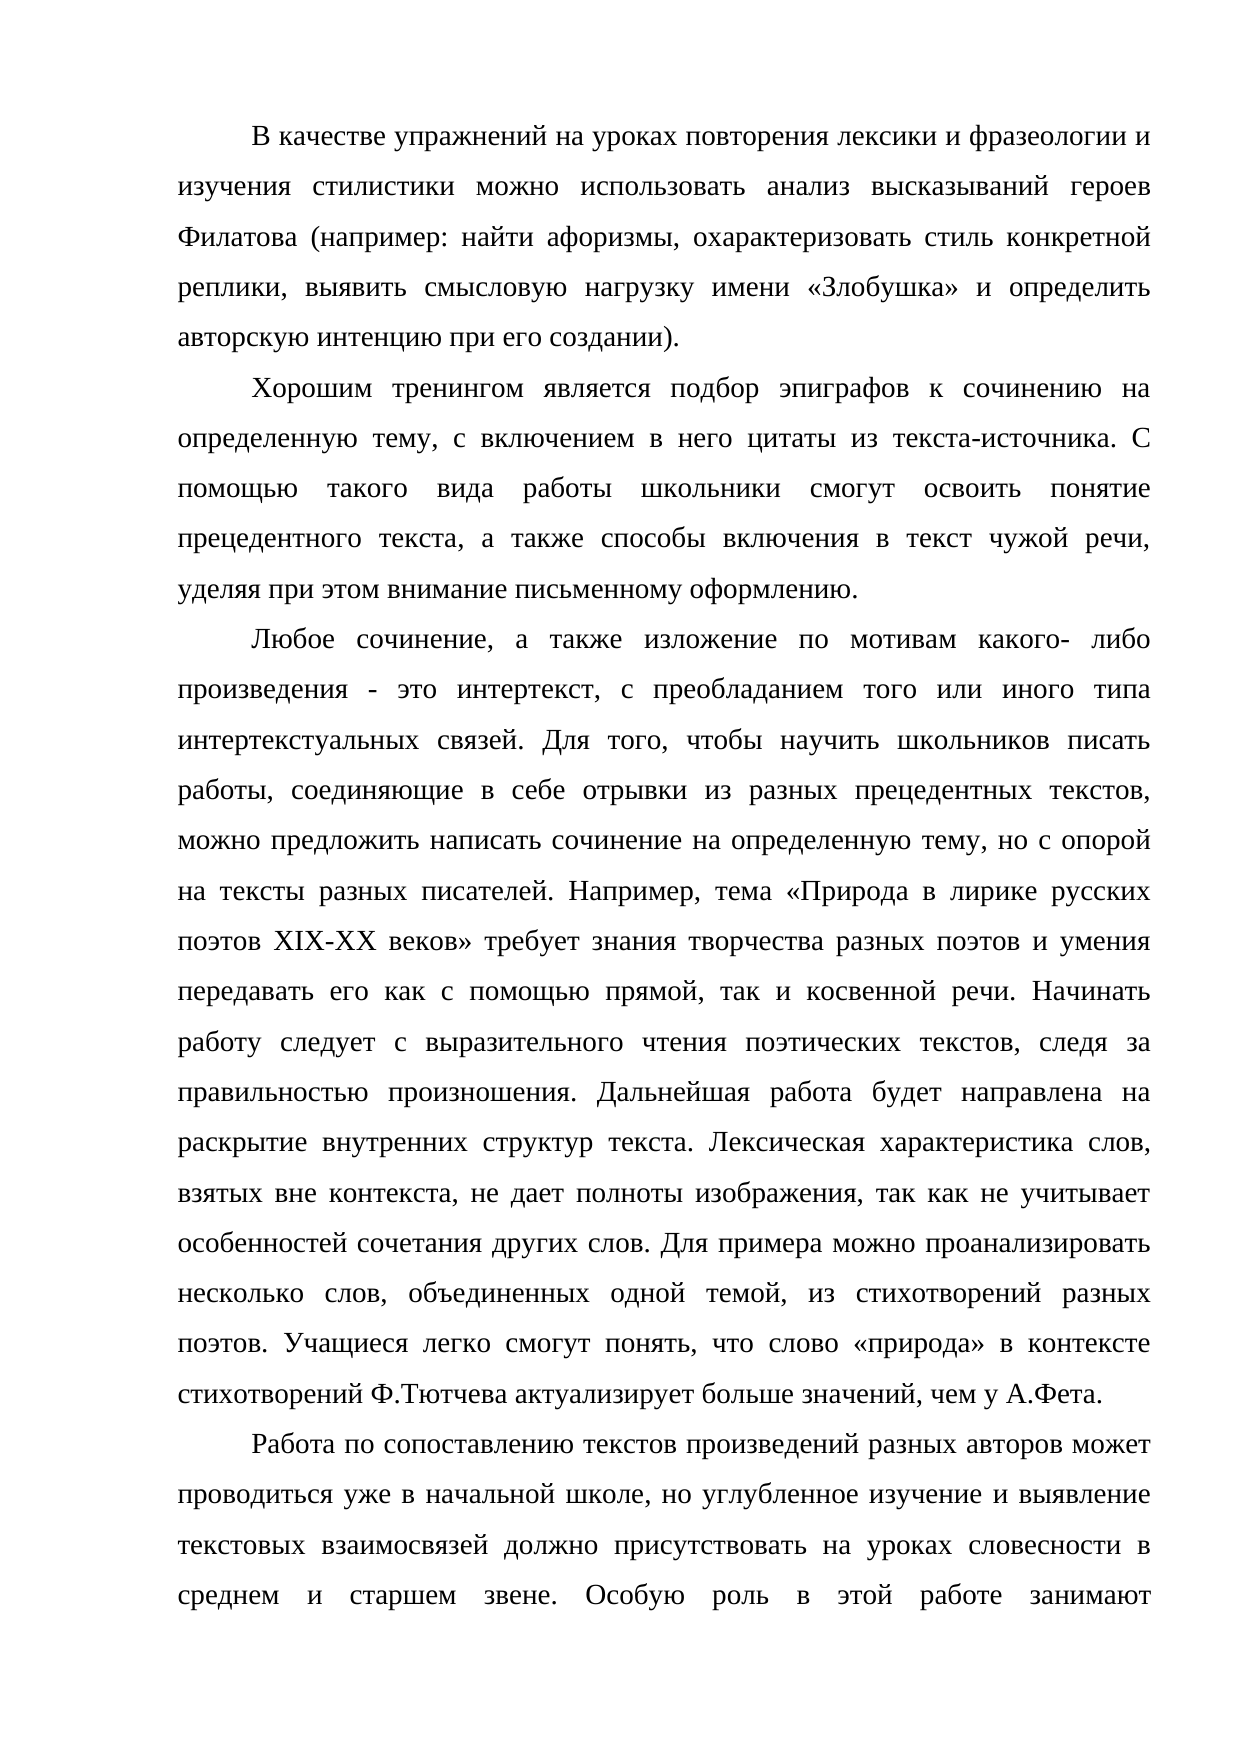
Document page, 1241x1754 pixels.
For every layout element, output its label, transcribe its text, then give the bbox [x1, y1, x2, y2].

text В качестве упражнений на уроках повторения лексики и фразеологии и изучения стилистики можно использовать анализ высказываний героев Филатова (например: найти афоризмы, охарактеризовать стиль конкретной реплики, выявить смысловую нагрузку имени «Злобушка» и определить авторскую интенцию при его создании). [177, 118, 1152, 353]
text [177, 1426, 1152, 1611]
text Любое сочинение, а также изложение по мотивам какого- либо произведения - это интертекст, с преобладанием того или иного типа интертекстуальных связей. Для того, чтобы научить школьников писать работы, соединяющие в себе отрывки из разных прецедентных текстов, можно предложить написать сочинение на определенную тему, но с опорой на тексты разных писателей. Например, тема «Природа в лирике русских поэтов ХIХ-ХХ веков» требует знания творчества разных поэтов и умения передавать его как с помощью прямой, так и косвенной речи. Начинать работу следует с выразительного чтения поэтических текстов, следя за правильностью произношения. Дальнейшая работа будет направлена на раскрытие внутренних структур текста. Лексическая характеристика слов, взятых вне контекста, не дает полноты изображения, так как не учитывает особенностей сочетания других слов. Для примера можно проанализировать несколько слов, объединенных одной темой, из стихотворений разных поэтов. Учащиеся легко смогут понять, что слово «природа» в контексте стихотворений Ф.Тютчева актуализирует больше значений, чем у А.Фета. [177, 621, 1152, 1409]
text Хорошим тренингом является подбор эпиграфов к сочинению на определенную тему, с включением в него цитаты из текста-источника. С помощью такого вида работы школьники смогут освоить понятие прецедентного текста, а также способы включения в текст чужой речи, уделяя при этом внимание письменному оформлению. [177, 370, 1152, 604]
